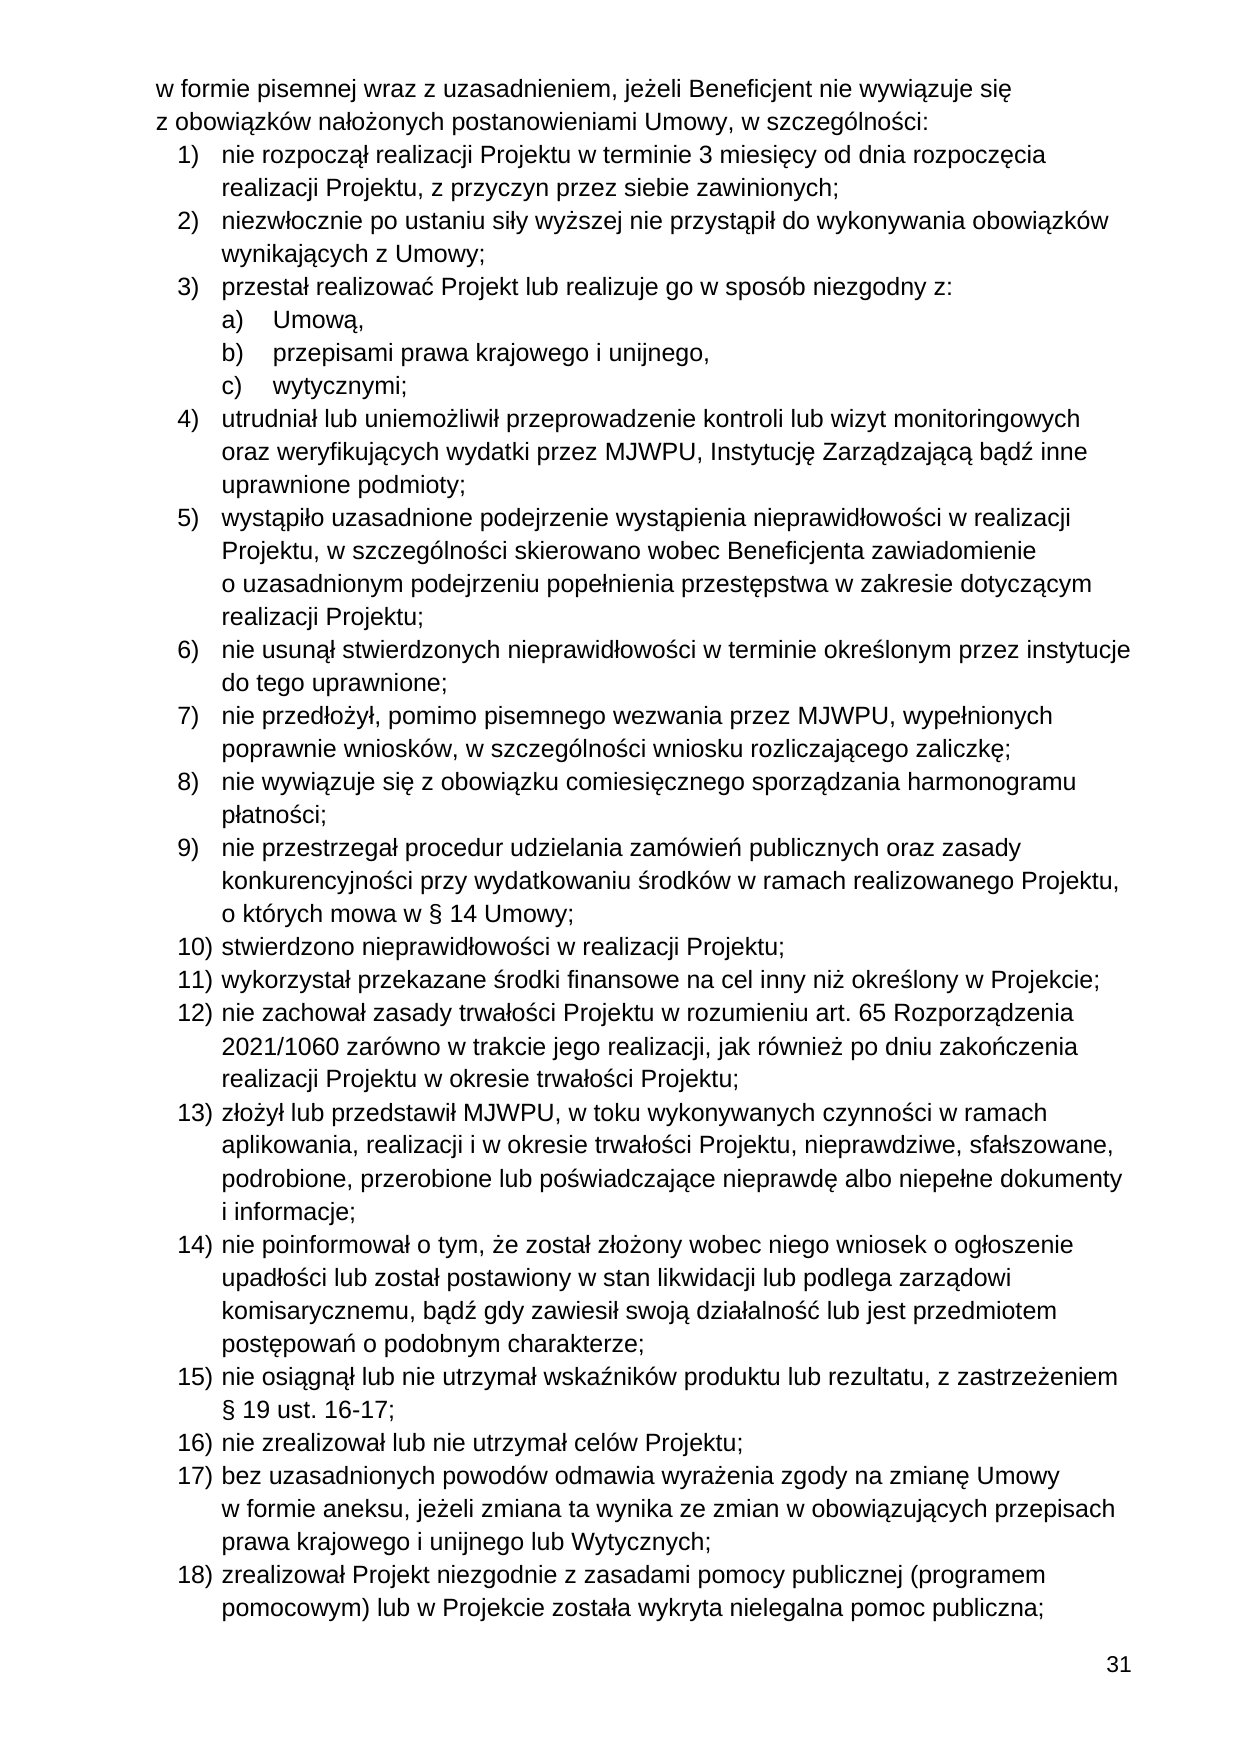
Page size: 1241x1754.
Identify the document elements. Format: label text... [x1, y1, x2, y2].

list nie przestrzegał procedur udzielania zamówień publicznych oraz zasady konkurencyjności przy wydatkowaniu środków w ramach realizowanego Projektu, o których mowa w § 14 Umowy; [177, 833, 1132, 928]
list nie usunął stwierdzonych nieprawidłowości w terminie określonym przez instytucje do tego uprawnione; [177, 635, 1132, 697]
list utrudniał lub uniemożliwił przeprowadzenie kontroli lub wizyt monitoringowych oraz weryfikujących wydatki przez MJWPU, Instytucję Zarządzającą bądź inne uprawnione podmioty; [177, 404, 1132, 499]
list wytycznymi; [221, 371, 1132, 400]
list nie osiągnął lub nie utrzymał wskaźników produktu lub rezultatu, z zastrzeżeniem § 19 ust. 16-17; [177, 1362, 1132, 1423]
list stwierdzono nieprawidłowości w realizacji Projektu; [177, 932, 1132, 961]
list nie rozpoczął realizacji Projektu w terminie 3 miesięcy od dnia rozpoczęcia realizacji Projektu, z przyczyn przez siebie zawinionych; [177, 140, 1132, 202]
list nie zrealizował lub nie utrzymał celów Projektu; [177, 1428, 1132, 1456]
list wykorzystał przekazane środki finansowe na cel inny niż określony w Projekcie; [177, 965, 1132, 994]
list bez uzasadnionych powodów odmawia wyrażenia zgody na zmianę Umowy w formie aneksu, jeżeli zmiana ta wynika ze zmian w obowiązujących przepisach prawa krajowego i unijnego lub Wytycznych; [177, 1461, 1132, 1556]
list nie wywiązuje się z obowiązku comiesięcznego sporządzania harmonogramu płatności; [177, 767, 1132, 829]
list nie poinformował o tym, że został złożony wobec niego wniosek o ogłoszenie upadłości lub został postawiony w stan likwidacji lub podlega zarządowi komisarycznemu, bądź gdy zawiesił swoją działalność lub jest przedmiotem postępowań o podobnym charakterze; [177, 1229, 1132, 1357]
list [118, 74, 1132, 136]
list wystąpiło uzasadnione podejrzenie wystąpienia nieprawidłowości w realizacji Projektu, w szczególności skierowano wobec Beneficjenta zawiadomienie o uzasadnionym podejrzeniu popełnienia przestępstwa w zakresie dotyczącym realizacji Projektu; [177, 503, 1132, 631]
list nie zachował zasady trwałości Projektu w rozumieniu art. 65 Rozporządzenia 2021/1060 zarówno w trakcie jego realizacji, jak również po dniu zakończenia realizacji Projektu w okresie trwałości Projektu; [177, 998, 1132, 1093]
list Umową, [221, 305, 1132, 334]
list zrealizował Projekt niezgodnie z zasadami pomocy publicznej (programem pomocowym) lub w Projekcie została wykryta nielegalna pomoc publiczna; [177, 1560, 1132, 1622]
list przepisami prawa krajowego i unijnego, [221, 338, 1132, 367]
list nie przedłożył, pomimo pisemnego wezwania przez MJWPU, wypełnionych poprawnie wniosków, w szczególności wniosku rozliczającego zaliczkę; [177, 701, 1132, 763]
list przestał realizować Projekt lub realizuje go w sposób niezgodny z: [177, 272, 1132, 301]
list niezwłocznie po ustaniu siły wyższej nie przystąpił do wykonywania obowiązków wynikających z Umowy; [177, 206, 1132, 268]
list złożył lub przedstawił MJWPU, w toku wykonywanych czynności w ramach aplikowania, realizacji i w okresie trwałości Projektu, nieprawdziwe, sfałszowane, podrobione, przerobione lub poświadczające nieprawdę albo niepełne dokumenty i informacje; [177, 1097, 1132, 1225]
